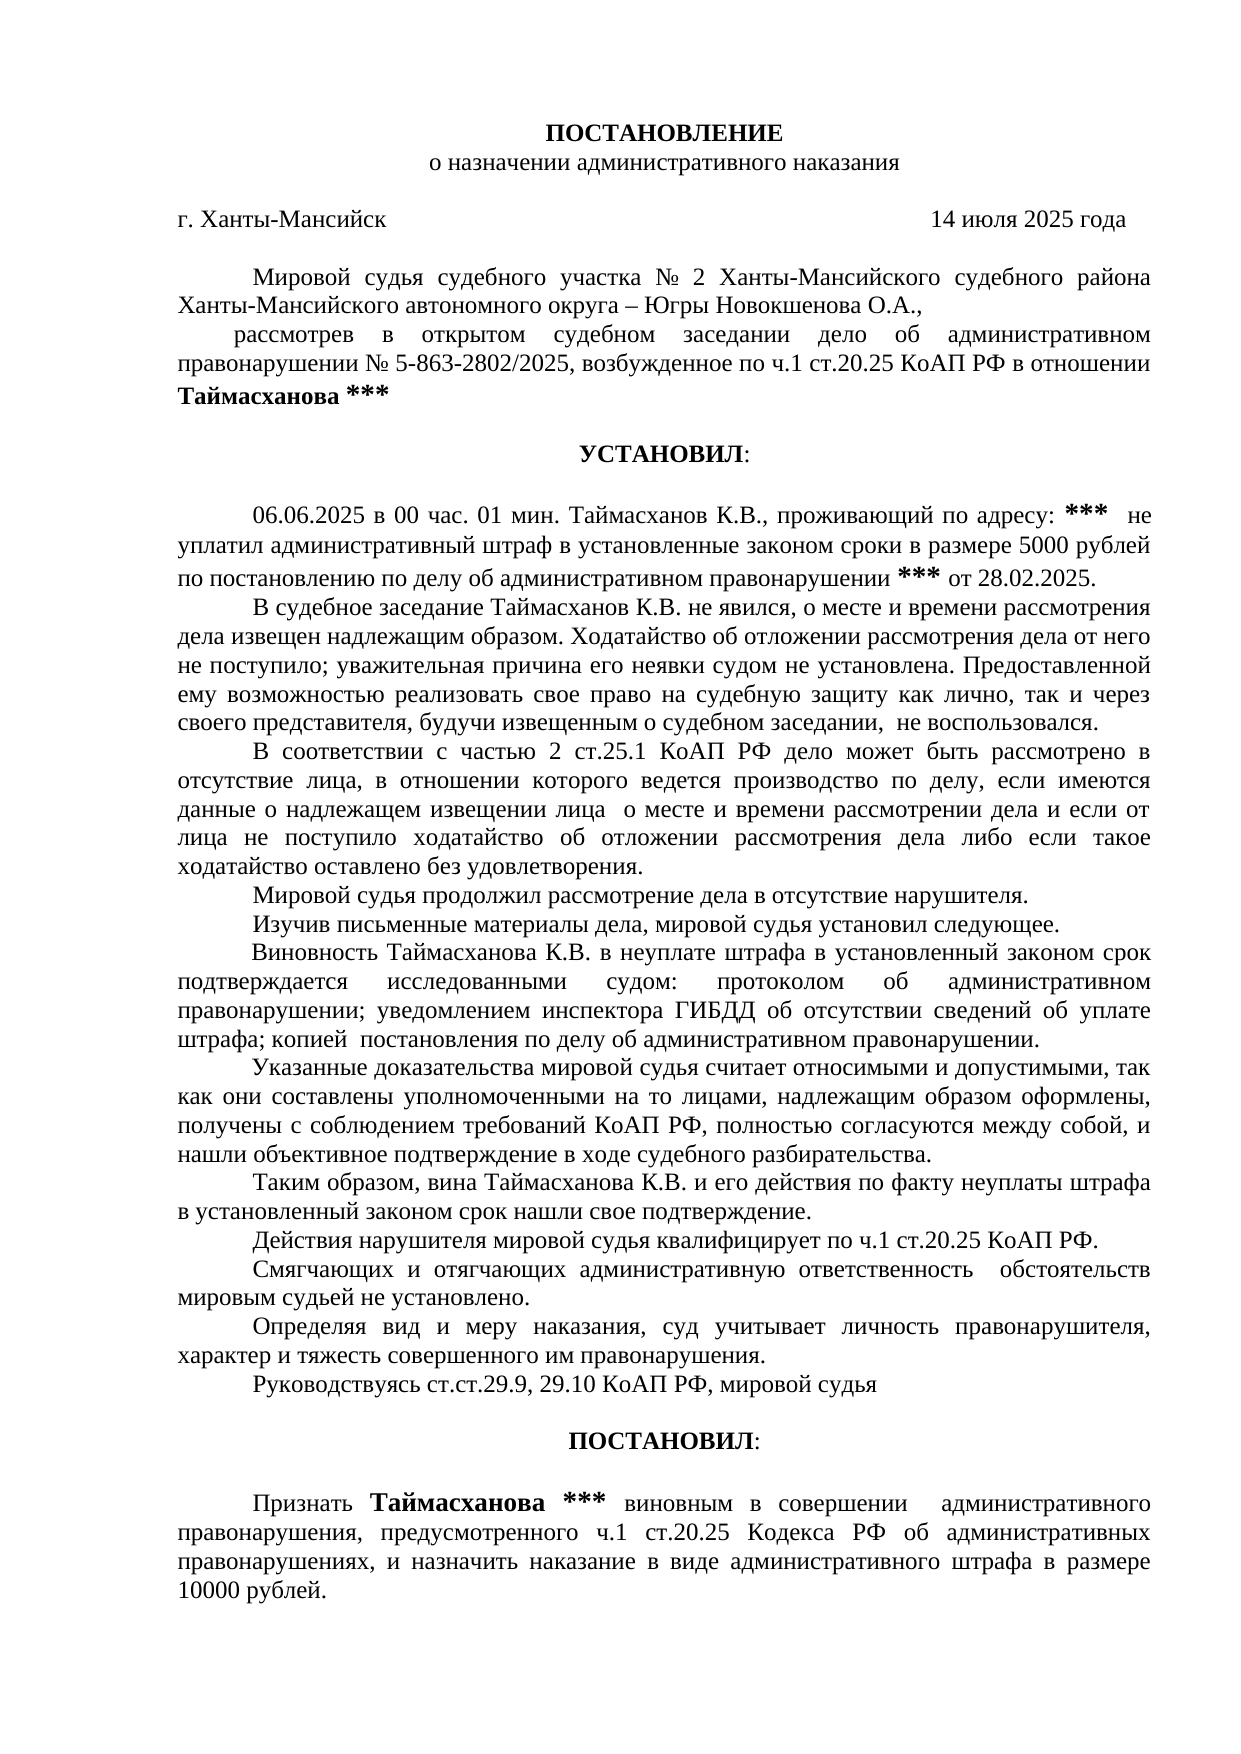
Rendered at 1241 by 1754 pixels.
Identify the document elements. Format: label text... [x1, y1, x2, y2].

text Указанные доказательства мировой судья считает относимыми и допустимыми, так как они составлены уполномоченными на то лицами, надлежащим образом оформлены, получены с соблюдением требований КоАП РФ, полностью согласуются между собой, и нашли объективное подтверждение в ходе судебного разбирательства. [177, 1052, 1152, 1167]
text Мировой судья продолжил рассмотрение дела в отсутствие нарушителя. [177, 880, 1152, 909]
text УСТАНОВИЛ: [177, 439, 1152, 468]
text 06.06.2025 в 00 час. 01 мин. Таймасханов К.В., проживающий по адресу: *** не уплатил административный штраф в установленные законом сроки в размере 5000 рублей по постановлению по делу об административном правонарушении *** от 28.02.2025. [177, 497, 1152, 592]
text Виновность Таймасханова К.В. в неуплате штрафа в установленный законом срок подтверждается исследованными судом: протоколом об административном правонарушении; уведомлением инспектора ГИБДД об отсутствии сведений об уплате штрафа; копией постановления по делу об административном правонарушении. [177, 937, 1152, 1052]
text рассмотрев в открытом судебном заседании дело об административном правонарушении № 5-863-2802/2025, возбужденное по ч.1 ст.20.25 КоАП РФ в отношении Таймасханова *** [177, 319, 1152, 410]
text Таким образом, вина Таймасханова К.В. и его действия по факту неуплаты штрафа в установленный законом срок нашли свое подтверждение. [177, 1167, 1152, 1225]
text Определяя вид и меру наказания, суд учитывает личность правонарушителя, характер и тяжесть совершенного им правонарушения. [177, 1311, 1152, 1369]
text г. Ханты-Мансийск 14 июля 2025 года [177, 204, 1152, 233]
text о назначении административного наказания [177, 147, 1152, 176]
text Действия нарушителя мировой судья квалифицирует по ч.1 ст.20.25 КоАП РФ. [177, 1225, 1152, 1254]
text Признать Таймасханова *** виновным в совершении административного правонарушения, предусмотренного ч.1 ст.20.25 Кодекса РФ об административных правонарушениях, и назначить наказание в виде административного штрафа в размере 10000 рублей. [177, 1484, 1152, 1603]
text ПОСТАНОВИЛ: [177, 1426, 1152, 1455]
text Изучив письменные материалы дела, мировой судья установил следующее. [177, 909, 1152, 937]
text Руководствуясь ст.ст.29.9, 29.10 КоАП РФ, мировой судья [177, 1369, 1152, 1397]
text В соответствии с частью 2 ст.25.1 КоАП РФ дело может быть рассмотрено в отсутствие лица, в отношении которого ведется производство по делу, если имеются данные о надлежащем извещении лица о месте и времени рассмотрении дела и если от лица не поступило ходатайство об отложении рассмотрения дела либо если такое ходатайство оставлено без удовлетворения. [177, 736, 1152, 880]
text В судебное заседание Таймасханов К.В. не явился, о месте и времени рассмотрения дела извещен надлежащим образом. Ходатайство об отложении рассмотрения дела от него не поступило; уважительная причина его неявки судом не установлена. Предоставленной ему возможностью реализовать свое право на судебную защиту как лично, так и через своего представителя, будучи извещенным о судебном заседании, не воспользовался. [177, 592, 1152, 736]
text Мировой судья судебного участка № 2 Ханты-Мансийского судебного района Ханты-Мансийского автономного округа – Югры Новокшенова О.А., [177, 262, 1152, 319]
text Смягчающих и отягчающих административную ответственность обстоятельств мировым судьей не установлено. [177, 1254, 1152, 1311]
title ПОСТАНОВЛЕНИЕ [177, 118, 1152, 147]
